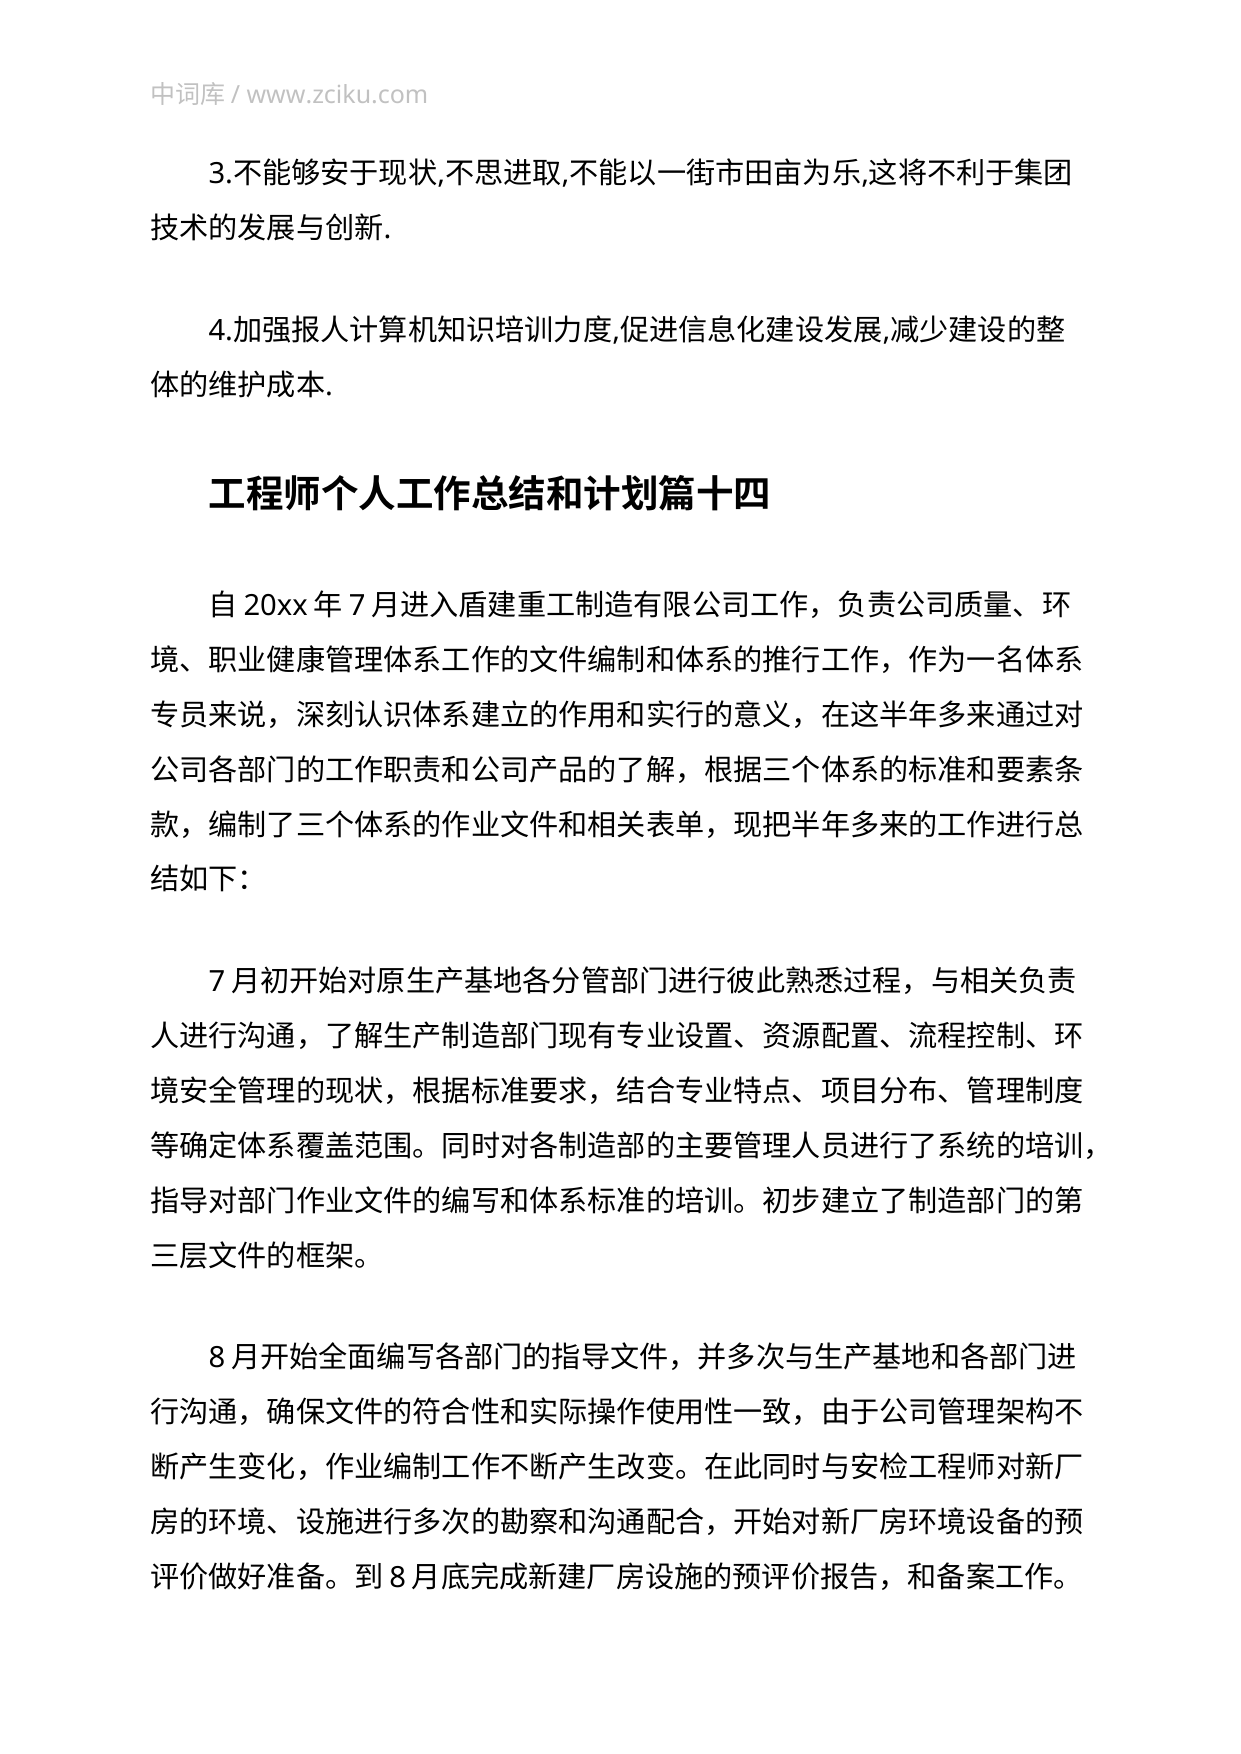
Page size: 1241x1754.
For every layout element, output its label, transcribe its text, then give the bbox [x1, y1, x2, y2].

text 7月初开始对原生产基地各分管部门进行彼此熟悉过程，与相关负责人进行沟通，了解生产制造部门现有专业设置、资源配置、流程控制、环境安全管理的现状，根据标准要求，结合专业特点、项目分布、管理制度等确定体系覆盖范围。同时对各制造部的主要管理人员进行了系统的培训，指导对部门作业文件的编写和体系标准的培训。初步建立了制造部门的第三层文件的框架。 [150, 958, 1090, 1274]
text 4.加强报人计算机知识培训力度,促进信息化建设发展,减少建设的整体的维护成本. [150, 307, 1090, 404]
text 3.不能够安于现状,不思进取,不能以一街市田亩为乐,这将不利于集团技术的发展与创新. [150, 150, 1090, 247]
text 自20xx年7月进入盾建重工制造有限公司工作，负责公司质量、环境、职业健康管理体系工作的文件编制和体系的推行工作，作为一名体系专员来说，深刻认识体系建立的作用和实行的意义，在这半年多来通过对公司各部门的工作职责和公司产品的了解，根据三个体系的标准和要素条款，编制了三个体系的作业文件和相关表单，现把半年多来的工作进行总结如下： [150, 581, 1090, 898]
text 工程师个人工作总结和计划篇十四 [150, 464, 1090, 518]
text 8月开始全面编写各部门的指导文件，并多次与生产基地和各部门进行沟通，确保文件的符合性和实际操作使用性一致，由于公司管理架构不断产生变化，作业编制工作不断产生改变。在此同时与安检工程师对新厂房的环境、设施进行多次的勘察和沟通配合，开始对新厂房环境设备的预评价做好准备。到8月底完成新建厂房设施的预评价报告，和备案工作。 [150, 1334, 1090, 1596]
